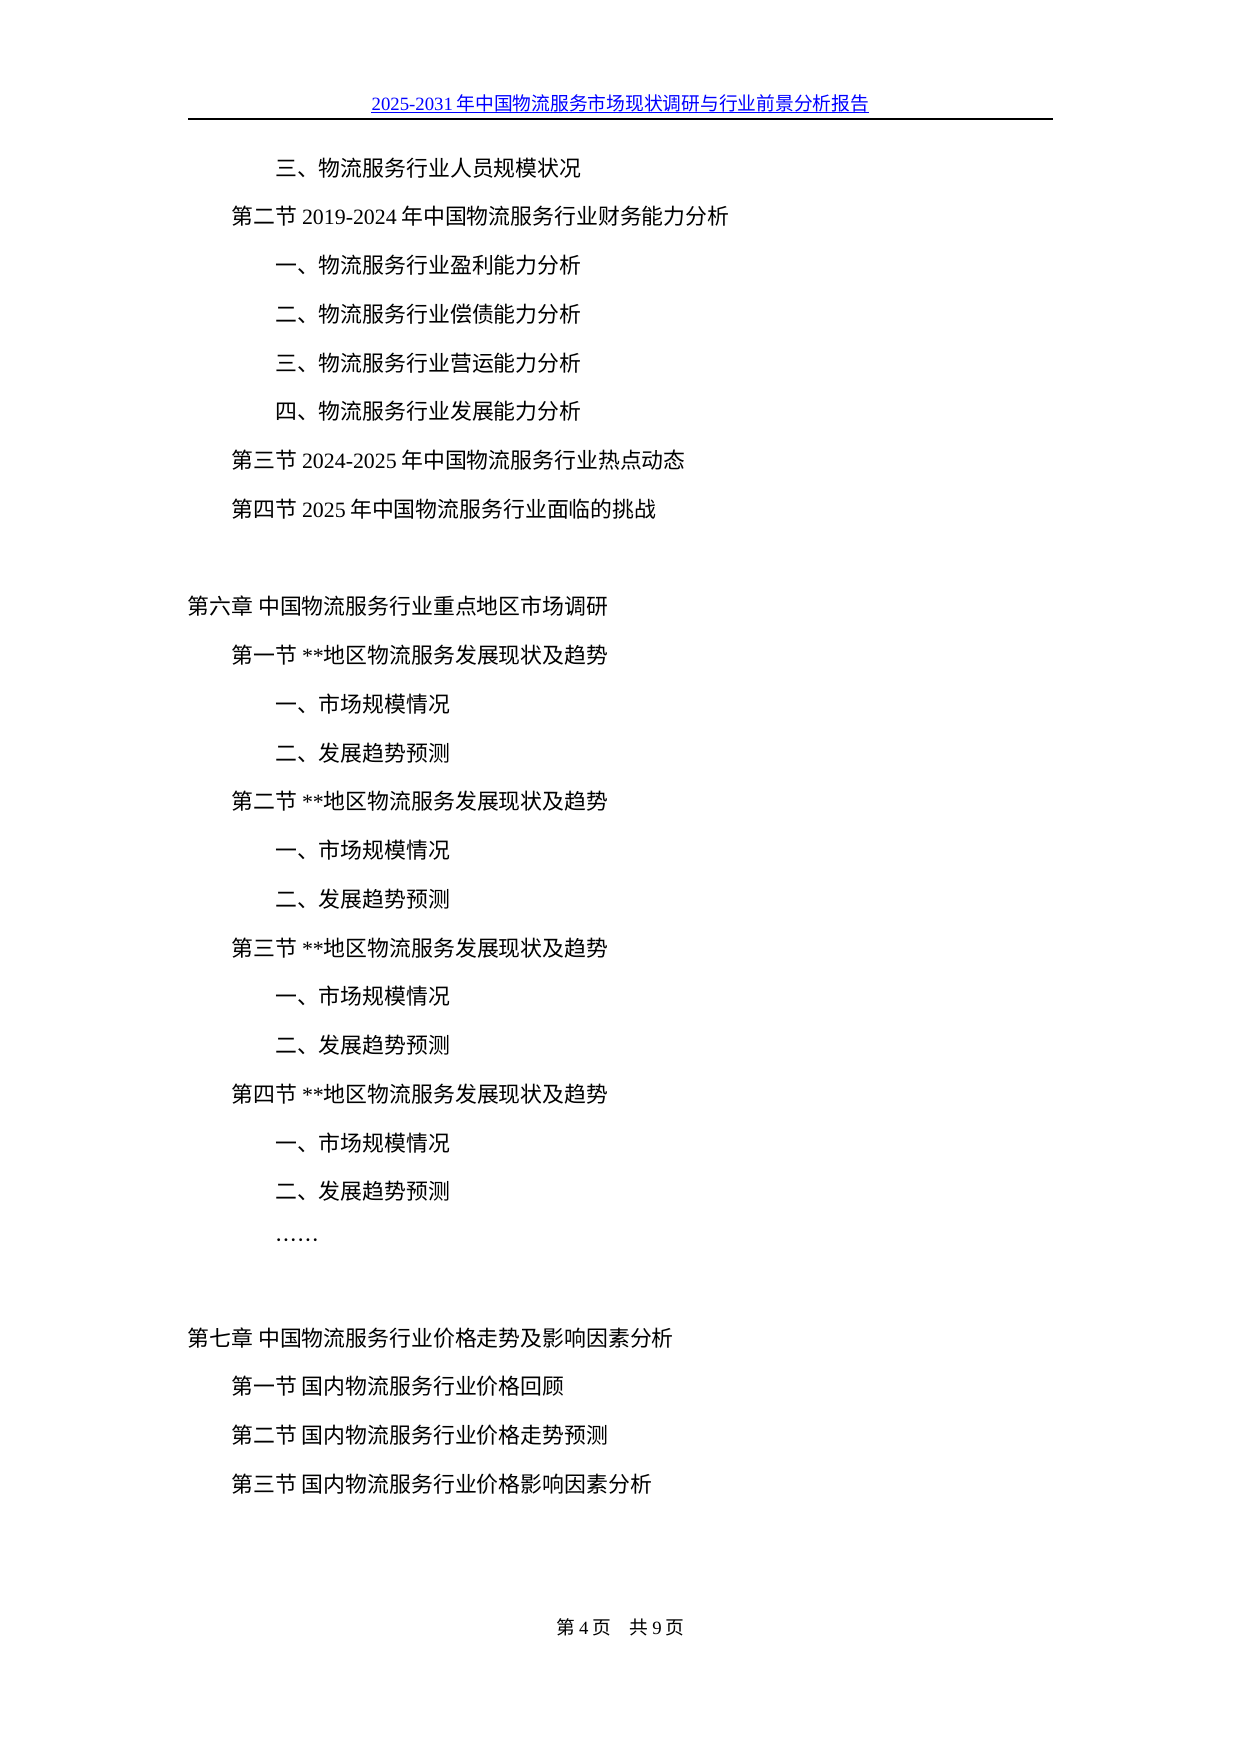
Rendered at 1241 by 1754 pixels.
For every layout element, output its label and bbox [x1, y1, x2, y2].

text [187, 150, 1053, 1499]
